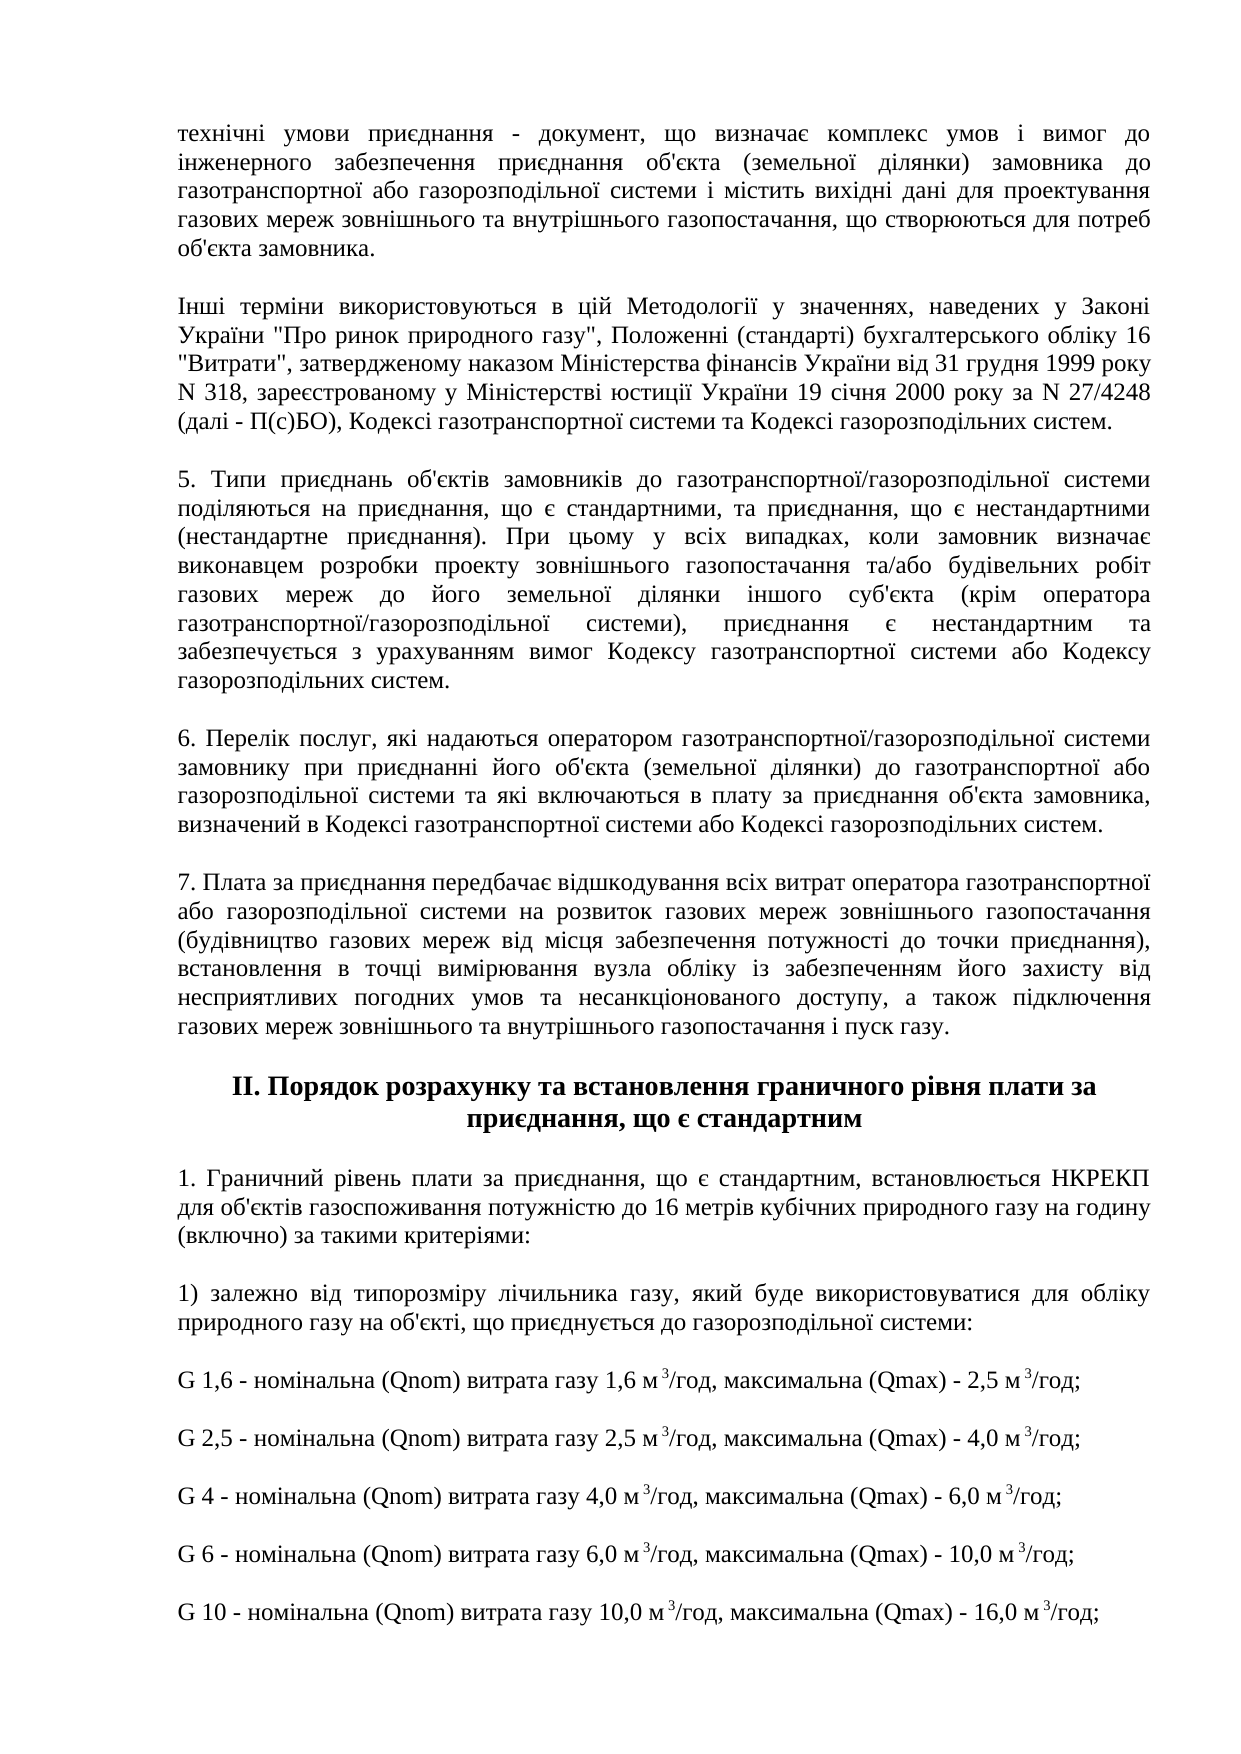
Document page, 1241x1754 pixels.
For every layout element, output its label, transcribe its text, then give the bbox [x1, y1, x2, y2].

text 6. Перелік послуг, які надаються оператором газотранспортної/газорозподільної системи замовнику при приєднанні його об'єкта (земельної ділянки) до газотранспортної або газорозподільної системи та які включаються в плату за приєднання об'єкта замовника, визначений в Кодексі газотранспортної системи або Кодексі газорозподільних систем. [177, 723, 1152, 838]
text 1) залежно від типорозміру лічильника газу, який буде використовуватися для обліку природного газу на об'єкті, що приєднується до газорозподільної системи: [177, 1278, 1152, 1336]
text G 4 - номінальна (Qnom) витрата газу 4,0 м 3/год, максимальна (Qmax) - 6,0 м 3/год; [177, 1481, 1152, 1509]
text 5. Типи приєднань об'єктів замовників до газотранспортної/газорозподільної системи поділяються на приєднання, що є стандартними, та приєднання, що є нестандартними (нестандартне приєднання). При цьому у всіх випадках, коли замовник визначає виконавцем розробки проекту зовнішнього газопостачання та/або будівельних робіт газових мереж до його земельної ділянки іншого суб'єкта (крім оператора газотранспортної/газорозподільної системи), приєднання є нестандартним та забезпечується з урахуванням вимог Кодексу газотранспортної системи або Кодексу газорозподільних систем. [177, 464, 1152, 694]
subtitle II. Порядок розрахунку та встановлення граничного рівня плати за приєднання, що є стандартним [177, 1069, 1152, 1134]
text 1. Граничний рівень плати за приєднання, що є стандартним, встановлюється НКРЕКП для об'єктів газоспоживання потужністю до 16 метрів кубічних природного газу на годину (включно) за такими критеріями: [177, 1163, 1152, 1249]
text G 6 - номінальна (Qnom) витрата газу 6,0 м 3/год, максимальна (Qmax) - 10,0 м 3/год; [177, 1539, 1152, 1567]
text 7. Плата за приєднання передбачає відшкодування всіх витрат оператора газотранспортної або газорозподільної системи на розвиток газових мереж зовнішнього газопостачання (будівництво газових мереж від місця забезпечення потужності до точки приєднання), встановлення в точці вимірювання вузла обліку із забезпеченням його захисту від несприятливих погодних умов та несанкціонованого доступу, а також підключення газових мереж зовнішнього та внутрішнього газопостачання і пуск газу. [177, 867, 1152, 1040]
text G 10 - номінальна (Qnom) витрата газу 10,0 м 3/год, максимальна (Qmax) - 16,0 м 3/год; [177, 1597, 1152, 1625]
text G 2,5 - номінальна (Qnom) витрата газу 2,5 м 3/год, максимальна (Qmax) - 4,0 м 3/год; [177, 1423, 1152, 1452]
text G 1,6 - номінальна (Qnom) витрата газу 1,6 м 3/год, максимальна (Qmax) - 2,5 м 3/год; [177, 1365, 1152, 1394]
text Інші терміни використовуються в цій Методології у значеннях, наведених у Законі України "Про ринок природного газу", Положенні (стандарті) бухгалтерського обліку 16 "Витрати", затвердженому наказом Міністерства фінансів України від 31 грудня 1999 року N 318, зареєстрованому у Міністерстві юстиції України 19 січня 2000 року за N 27/4248 (далі - П(с)БО), Кодексі газотранспортної системи та Кодексі газорозподільних систем. [177, 291, 1152, 435]
text технічні умови приєднання - документ, що визначає комплекс умов і вимог до інженерного забезпечення приєднання об'єкта (земельної ділянки) замовника до газотранспортної або газорозподільної системи і містить вихідні дані для проектування газових мереж зовнішнього та внутрішнього газопостачання, що створюються для потреб об'єкта замовника. [177, 118, 1152, 262]
